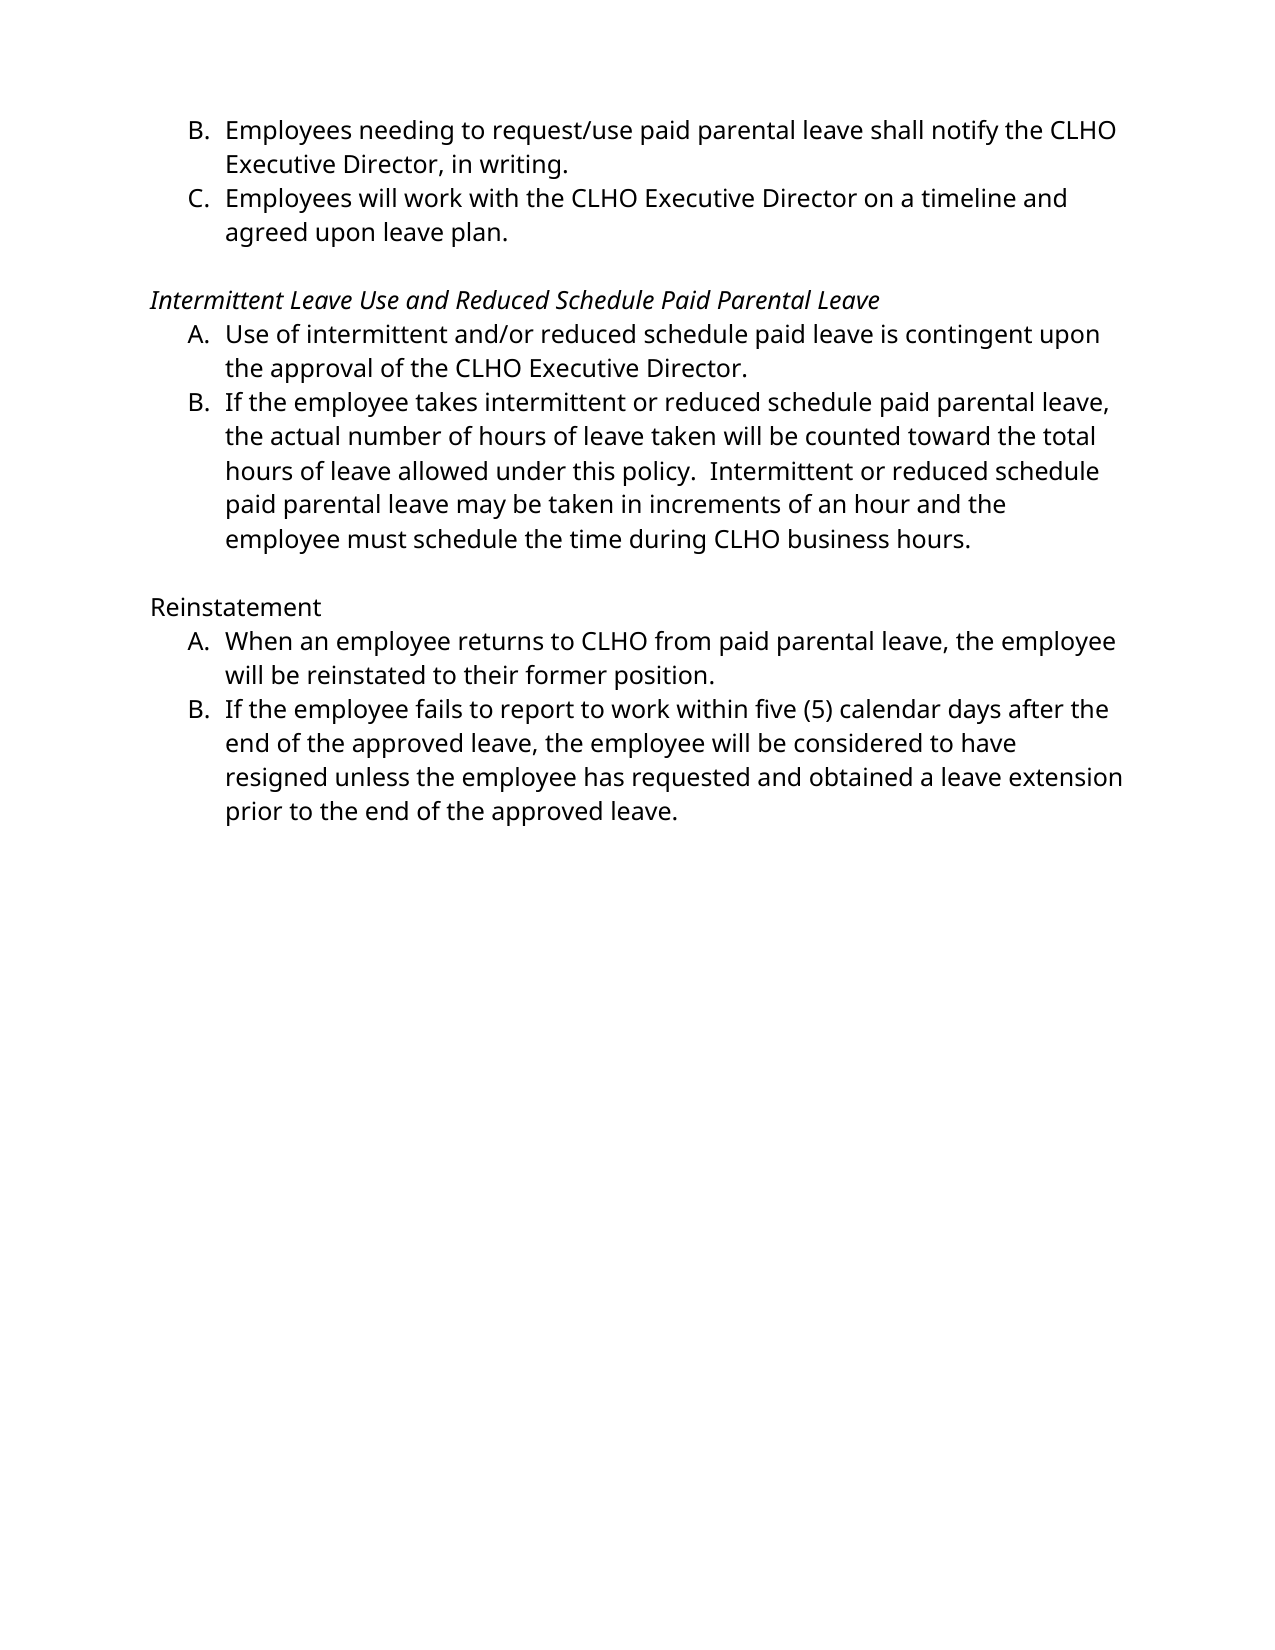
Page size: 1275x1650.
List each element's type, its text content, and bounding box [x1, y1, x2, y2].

list When an employee returns to CLHO from paid parental leave, the employee will be reinstated to their former position. [187, 623, 1125, 692]
list If the employee takes intermittent or reduced schedule paid parental leave, the actual number of hours of leave taken will be counted toward the total hours of leave allowed under this policy. Intermittent or reduced schedule paid parental leave may be taken in increments of an hour and the employee must schedule the time during CLHO business hours. [187, 385, 1125, 555]
list If the employee fails to report to work within five (5) calendar days after the end of the approved leave, the employee will be considered to have resigned unless the employee has requested and obtained a leave extension prior to the end of the approved leave. [187, 692, 1125, 828]
text Reinstatement [150, 589, 1125, 623]
list Employees needing to request/use paid parental leave shall notify the CLHO Executive Director, in writing. [187, 112, 1125, 181]
list Use of intermittent and/or reduced schedule paid leave is contingent upon the approval of the CLHO Executive Director. [187, 317, 1125, 385]
list Employees will work with the CLHO Executive Director on a timeline and agreed upon leave plan. [187, 181, 1125, 249]
text Intermittent Leave Use and Reduced Schedule Paid Parental Leave [150, 283, 1125, 317]
